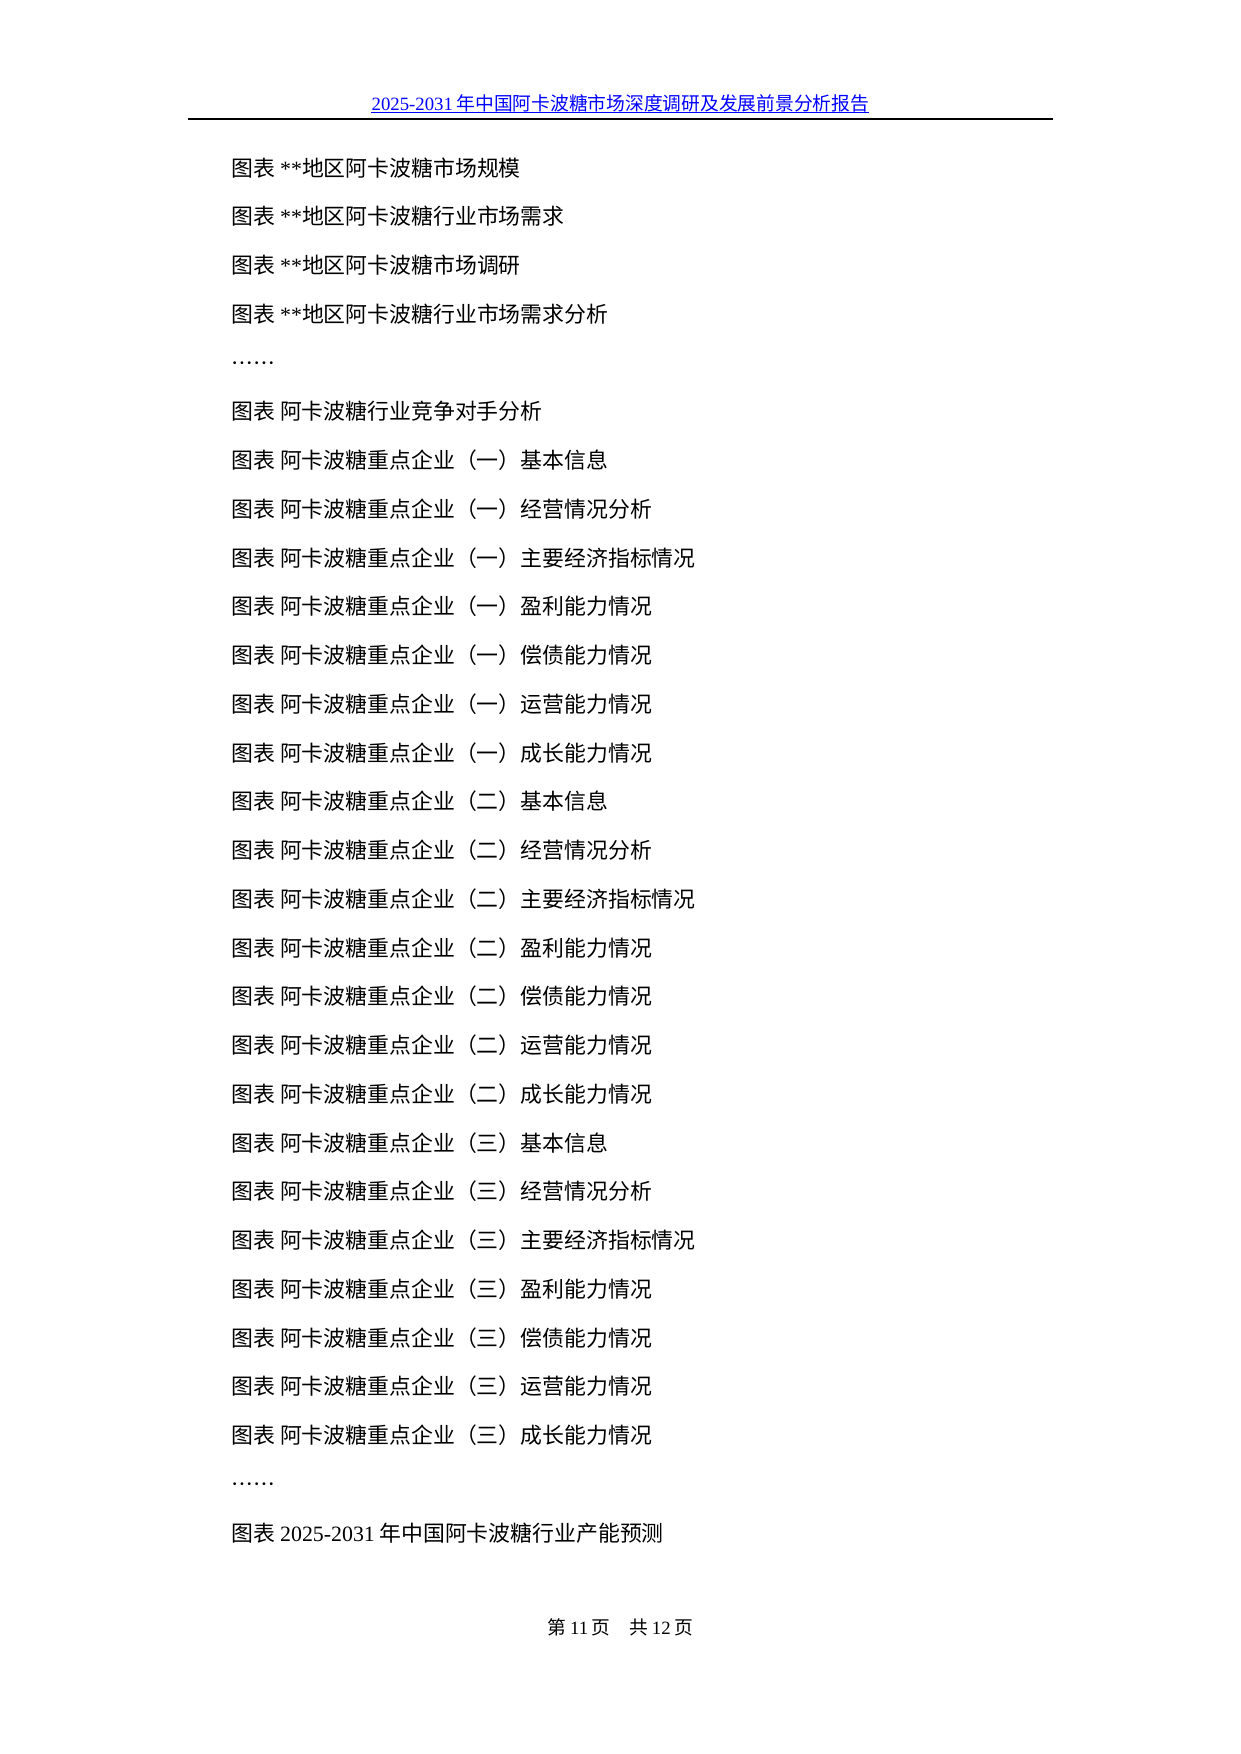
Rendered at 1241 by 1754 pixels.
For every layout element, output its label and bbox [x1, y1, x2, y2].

text [187, 150, 1053, 1548]
